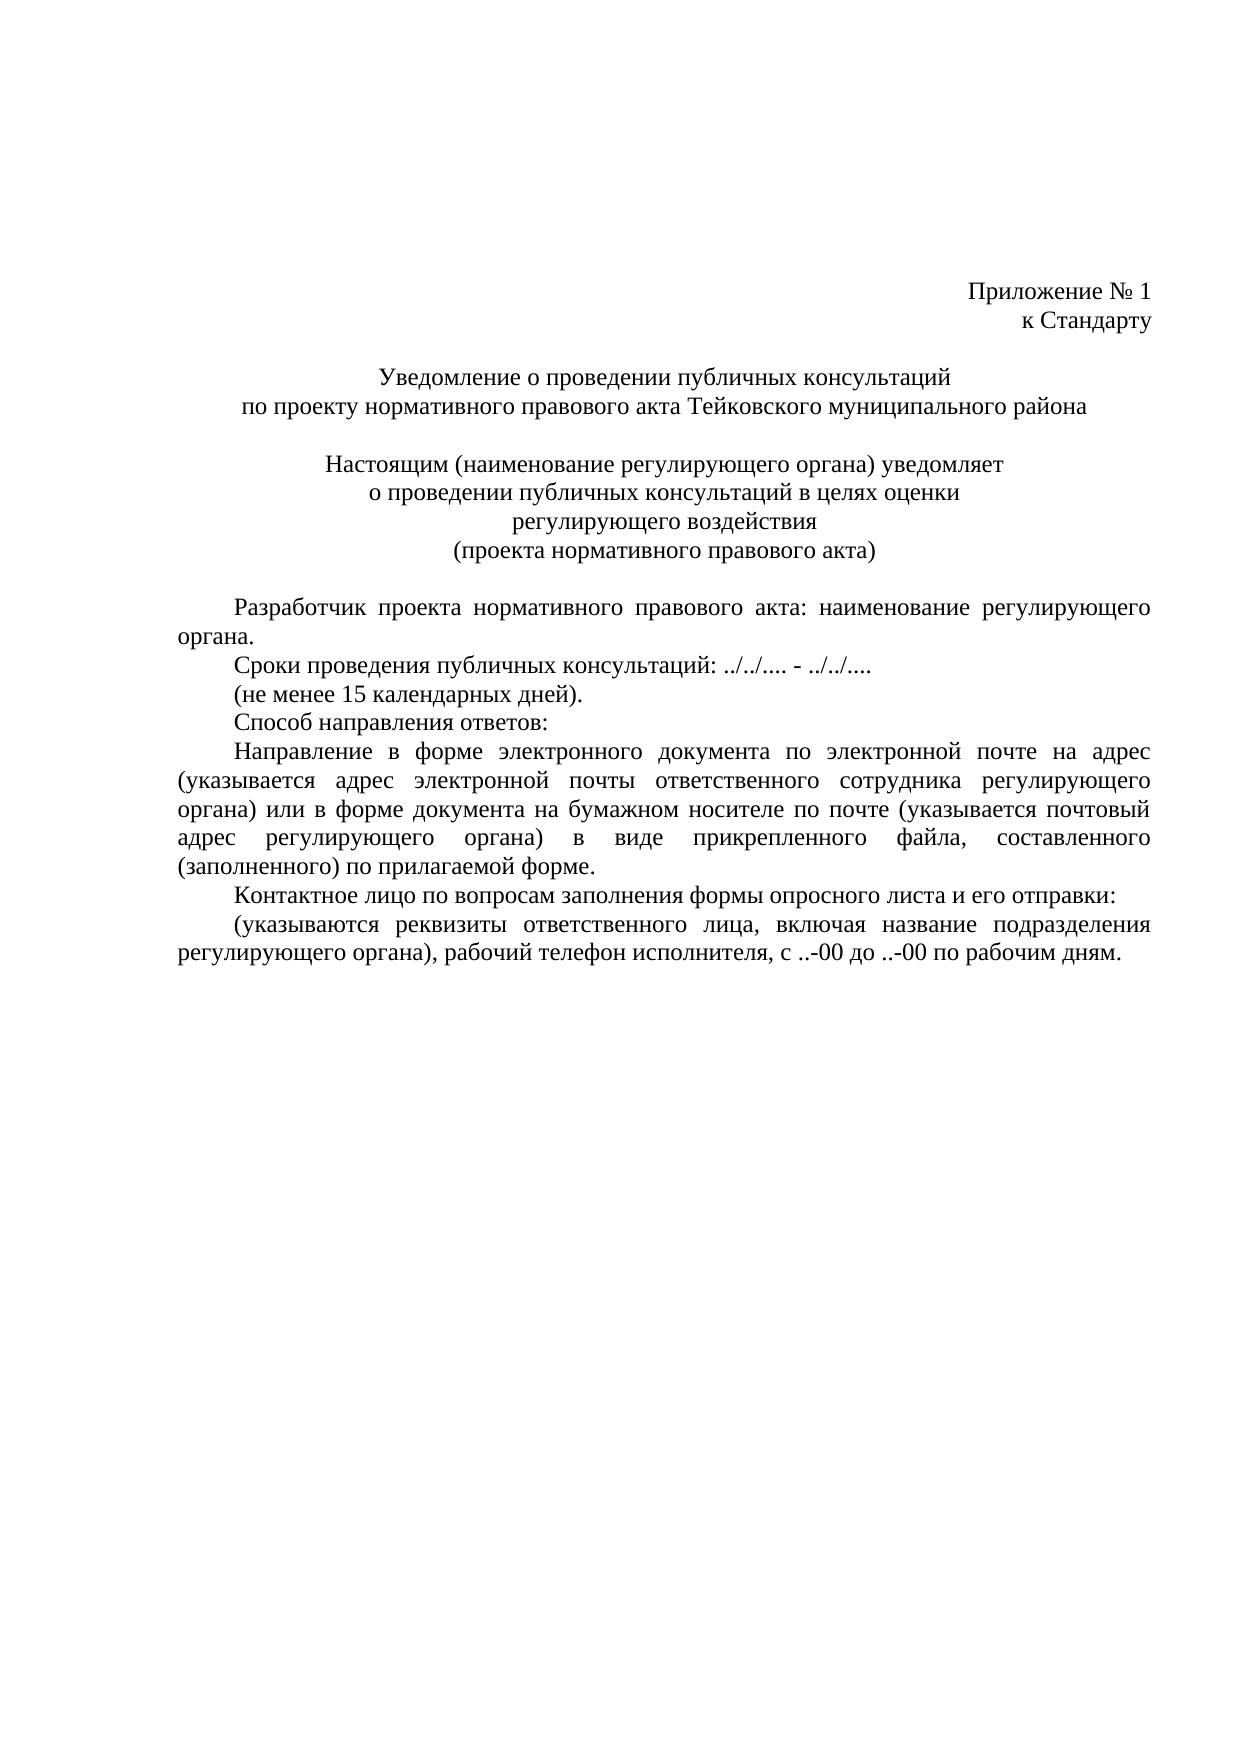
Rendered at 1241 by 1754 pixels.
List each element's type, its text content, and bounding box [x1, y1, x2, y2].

text Направление в форме электронного документа по электронной почте на адрес (указывается адрес электронной почты ответственного сотрудника регулирующего органа) или в форме документа на бумажном носителе по почте (указывается почтовый адрес регулирующего органа) в виде прикрепленного файла, составленного (заполненного) по прилагаемой форме. [177, 736, 1152, 880]
text Разработчик проекта нормативного правового акта: наименование регулирующего органа. [177, 592, 1152, 650]
text Уведомление о проведении публичных консультаций [177, 362, 1152, 391]
text Контактное лицо по вопросам заполнения формы опросного листа и его отправки: [177, 880, 1152, 909]
text (проекта нормативного правового акта) [177, 535, 1152, 564]
text о проведении публичных консультаций в целях оценки [177, 477, 1152, 506]
text (не менее 15 календарных дней). [177, 679, 1152, 707]
text Сроки проведения публичных консультаций: ../../.... - ../../.... [177, 650, 1152, 679]
text к Стандарту [177, 305, 1152, 334]
text по проекту нормативного правового акта Тейковского муниципального района [177, 391, 1152, 420]
text Настоящим (наименование регулирующего органа) уведомляет [177, 449, 1152, 477]
text Способ направления ответов: [177, 707, 1152, 736]
text регулирующего воздействия [177, 506, 1152, 535]
text (указываются реквизиты ответственного лица, включая название подразделения регулирующего органа), рабочий телефон исполнителя, с ..-00 до ..-00 по рабочим дням. [177, 909, 1152, 966]
text Приложение № 1 [177, 276, 1152, 305]
